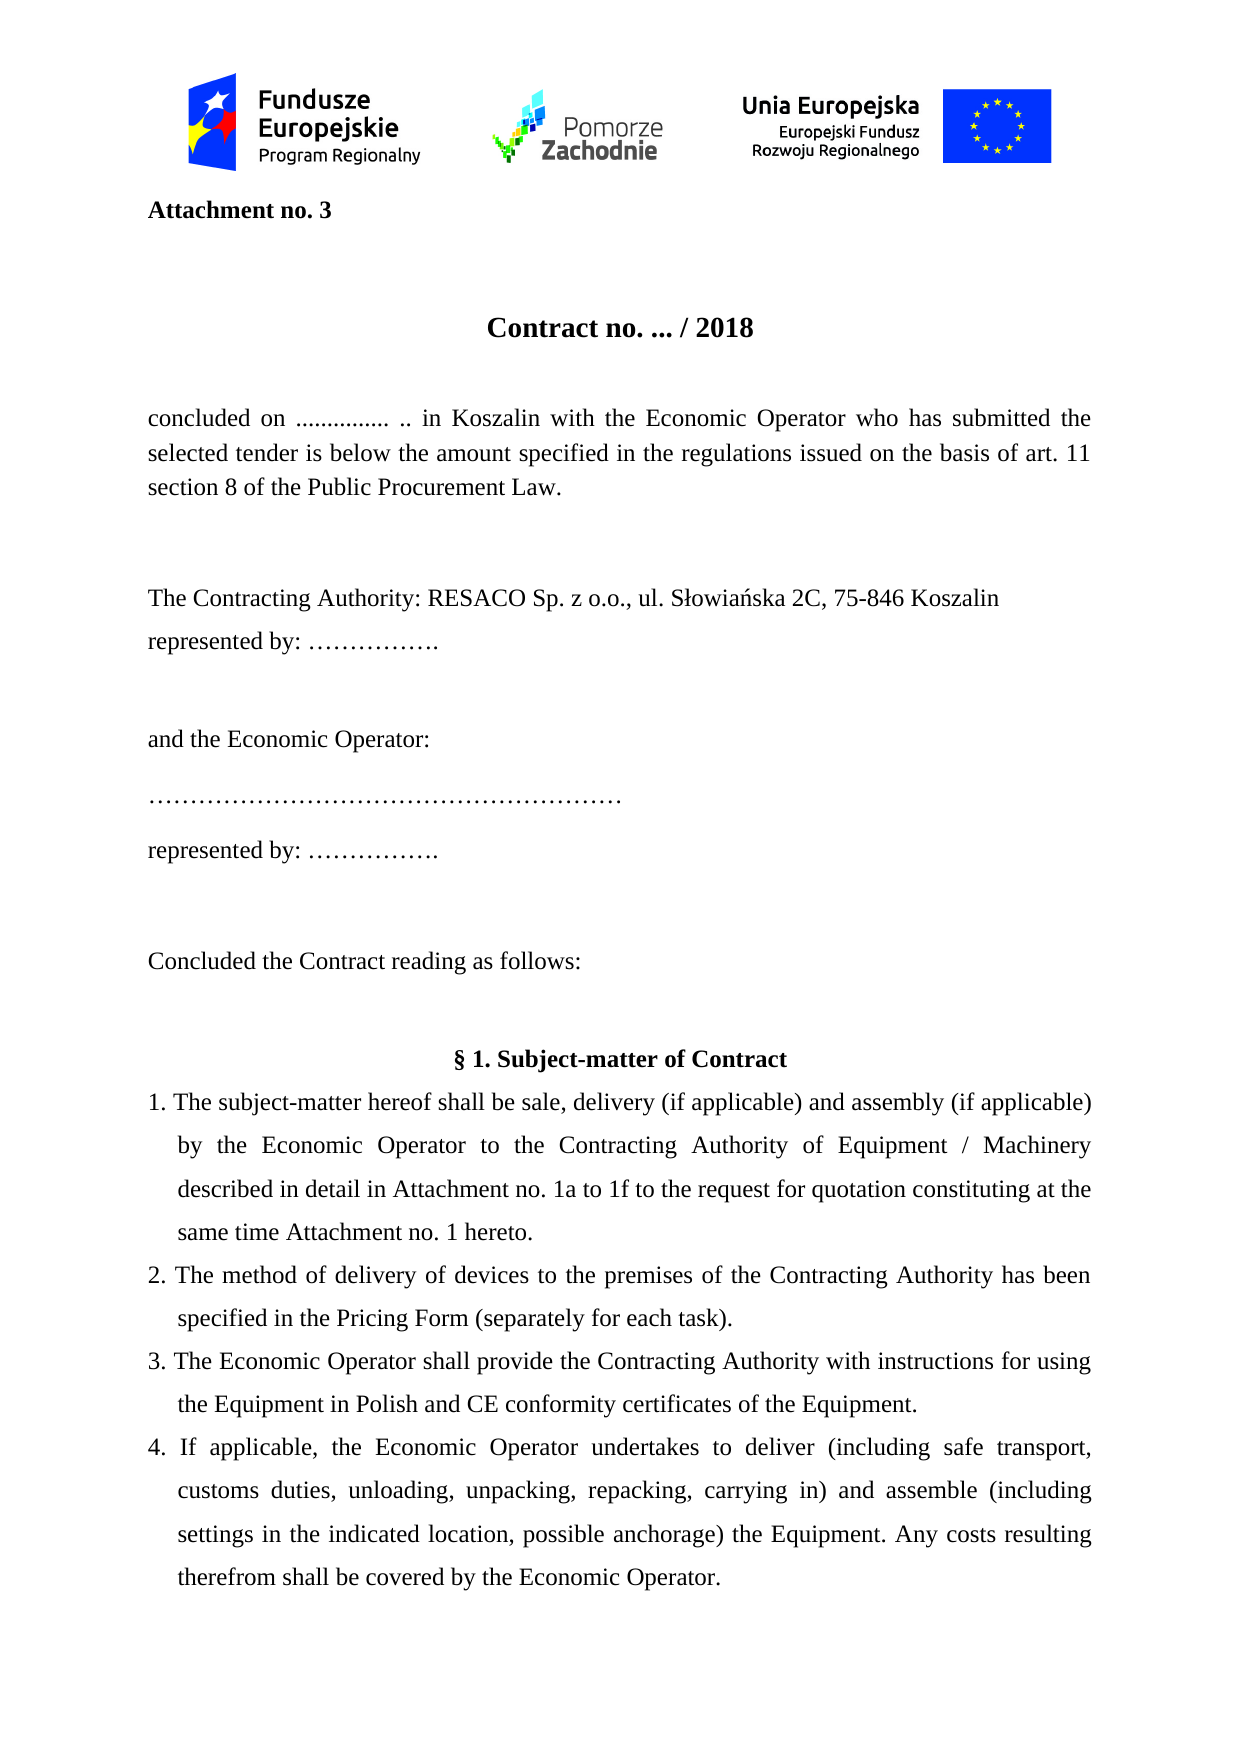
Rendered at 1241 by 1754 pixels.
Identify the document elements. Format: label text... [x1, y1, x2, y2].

text The Contracting Authority: RESACO Sp. z o.o., ul. Słowiańska 2C, 75-846 Koszalin [148, 583, 1092, 612]
text 1. The subject-matter hereof shall be sale, delivery (if applicable) and assembly (if applicable) by the Economic Operator to the Contracting Authority of Equipment / Machinery described in detail in Attachment no. 1a to 1f to the request for quotation constituting at the same time Attachment no. 1 hereto. [148, 1087, 1092, 1246]
text Contract no. ... / 2018 [148, 310, 1092, 377]
text § 1. Subject-matter of Contract [148, 1044, 1092, 1073]
picture [188, 73, 1052, 171]
text and the Economic Operator: [148, 724, 1092, 753]
text concluded on ............... .. in Koszalin with the Economic Operator who has submitted the selected tender is below the amount specified in the regulations issued on the basis of art. 11 section 8 of the Public Procurement Law. [148, 403, 1092, 501]
text 2. The method of delivery of devices to the premises of the Contracting Authority has been specified in the Pricing Form (separately for each task). [148, 1260, 1092, 1332]
text 4. If applicable, the Economic Operator undertakes to deliver (including safe transport, customs duties, unloading, unpacking, repacking, carrying in) and assemble (including settings in the indicated location, possible anchorage) the Equipment. Any costs resulting therefrom shall be covered by the Economic Operator. [148, 1432, 1092, 1591]
text ………………………………………………… [148, 780, 1092, 809]
text Concluded the Contract reading as follows: [148, 946, 1092, 974]
text represented by: ……………. [148, 626, 1092, 655]
text 3. The Economic Operator shall provide the Contracting Authority with instructions for using the Equipment in Polish and CE conformity certificates of the Equipment. [148, 1346, 1092, 1418]
text represented by: ……………. [148, 835, 1092, 864]
